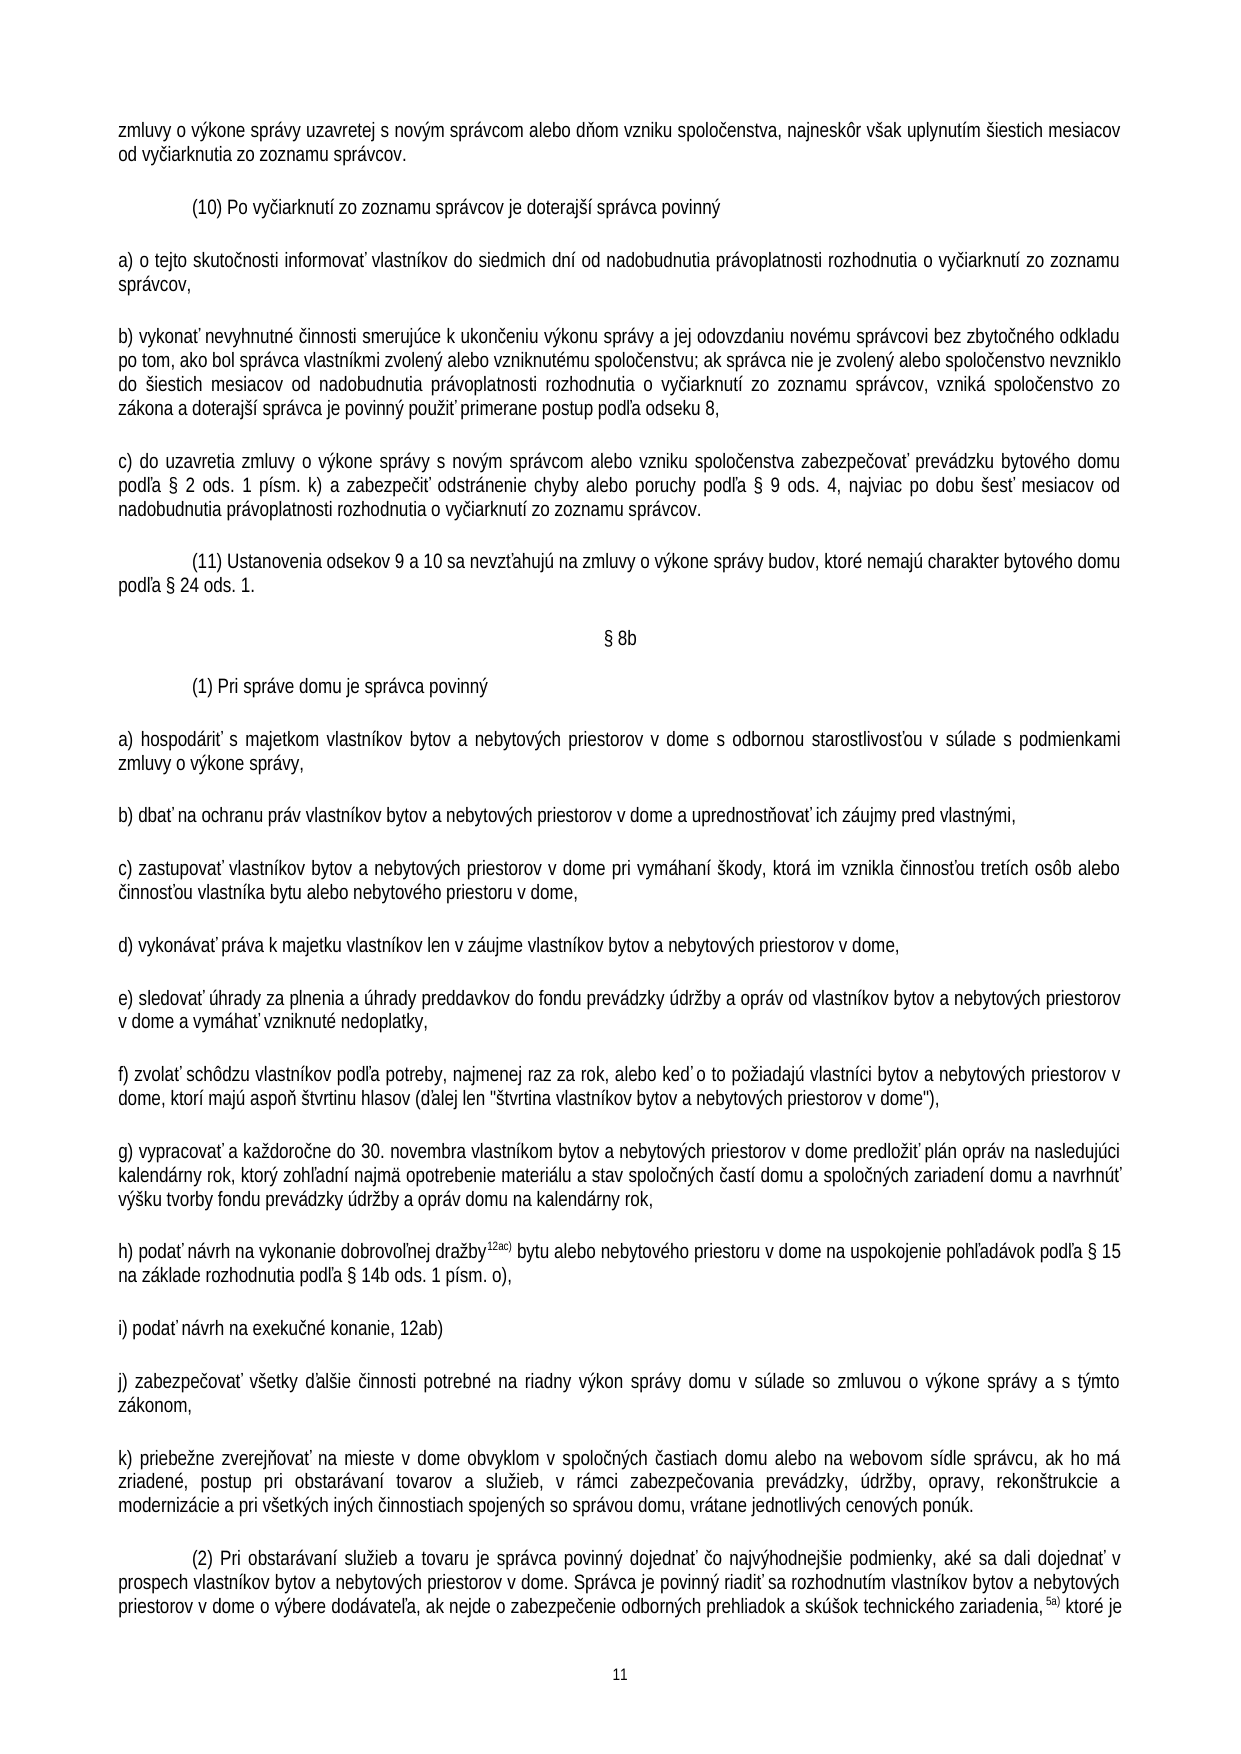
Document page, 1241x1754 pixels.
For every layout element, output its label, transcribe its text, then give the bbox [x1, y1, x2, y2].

text h) podať návrh na vykonanie dobrovoľnej dražby12ac) bytu alebo nebytového priestoru v dome na uspokojenie pohľadávok podľa § 15 na základe rozhodnutia podľa § 14b ods. 1 písm. o), [118, 1239, 1122, 1287]
text (10) Po vyčiarknutí zo zoznamu správcov je doterajší správca povinný [118, 195, 1122, 219]
text c) zastupovať vlastníkov bytov a nebytových priestorov v dome pri vymáhaní škody, ktorá im vznikla činnosťou tretích osôb alebo činnosťou vlastníka bytu alebo nebytového priestoru v dome, [118, 856, 1122, 904]
text b) dbať na ochranu práv vlastníkov bytov a nebytových priestorov v dome a uprednostňovať ich záujmy pred vlastnými, [118, 803, 1122, 827]
text e) sledovať úhrady za plnenia a úhrady preddavkov do fondu prevádzky údržby a opráv od vlastníkov bytov a nebytových priestorov v dome a vymáhať vzniknuté nedoplatky, [118, 985, 1122, 1033]
text b) vykonať nevyhnutné činnosti smerujúce k ukončeniu výkonu správy a jej odovzdaniu novému správcovi bez zbytočného odkladu po tom, ako bol správca vlastníkmi zvolený alebo vzniknutému spoločenstvu; ak správca nie je zvolený alebo spoločenstvo nevzniklo do šiestich mesiacov od nadobudnutia právoplatnosti rozhodnutia o vyčiarknutí zo zoznamu správcov, vzniká spoločenstvo zo zákona a doterajší správca je povinný použiť primerane postup podľa odseku 8, [118, 324, 1122, 420]
text c) do uzavretia zmluvy o výkone správy s novým správcom alebo vzniku spoločenstva zabezpečovať prevádzku bytového domu podľa § 2 ods. 1 písm. k) a zabezpečiť odstránenie chyby alebo poruchy podľa § 9 ods. 4, najviac po dobu šesť mesiacov od nadobudnutia právoplatnosti rozhodnutia o vyčiarknutí zo zoznamu správcov. [118, 449, 1122, 521]
text g) vypracovať a každoročne do 30. novembra vlastníkom bytov a nebytových priestorov v dome predložiť plán opráv na nasledujúci kalendárny rok, ktorý zohľadní najmä opotrebenie materiálu a stav spoločných častí domu a spoločných zariadení domu a navrhnúť výšku tvorby fondu prevádzky údržby a opráv domu na kalendárny rok, [118, 1139, 1122, 1211]
text (11) Ustanovenia odsekov 9 a 10 sa nevzťahujú na zmluvy o výkone správy budov, ktoré nemajú charakter bytového domu podľa § 24 ods. 1. [118, 549, 1122, 597]
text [118, 118, 1122, 166]
text a) hospodáriť s majetkom vlastníkov bytov a nebytových priestorov v dome s odbornou starostlivosťou v súlade s podmienkami zmluvy o výkone správy, [118, 727, 1122, 774]
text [118, 1546, 1122, 1618]
text § 8b [118, 626, 1122, 650]
text j) zabezpečovať všetky ďalšie činnosti potrebné na riadny výkon správy domu v súlade so zmluvou o výkone správy a s týmto zákonom, [118, 1369, 1122, 1417]
text f) zvolať schôdzu vlastníkov podľa potreby, najmenej raz za rok, alebo keď o to požiadajú vlastníci bytov a nebytových priestorov v dome, ktorí majú aspoň štvrtinu hlasov (ďalej len "štvrtina vlastníkov bytov a nebytových priestorov v dome"), [118, 1062, 1122, 1110]
text d) vykonávať práva k majetku vlastníkov len v záujme vlastníkov bytov a nebytových priestorov v dome, [118, 933, 1122, 957]
text a) o tejto skutočnosti informovať vlastníkov do siedmich dní od nadobudnutia právoplatnosti rozhodnutia o vyčiarknutí zo zoznamu správcov, [118, 247, 1122, 295]
text (1) Pri správe domu je správca povinný [118, 674, 1122, 698]
text k) priebežne zverejňovať na mieste v dome obvyklom v spoločných častiach domu alebo na webovom sídle správcu, ak ho má zriadené, postup pri obstarávaní tovarov a služieb, v rámci zabezpečovania prevádzky, údržby, opravy, rekonštrukcie a modernizácie a pri všetkých iných činnostiach spojených so správou domu, vrátane jednotlivých cenových ponúk. [118, 1445, 1122, 1517]
text i) podať návrh na exekučné konanie, 12ab) [118, 1316, 1122, 1340]
